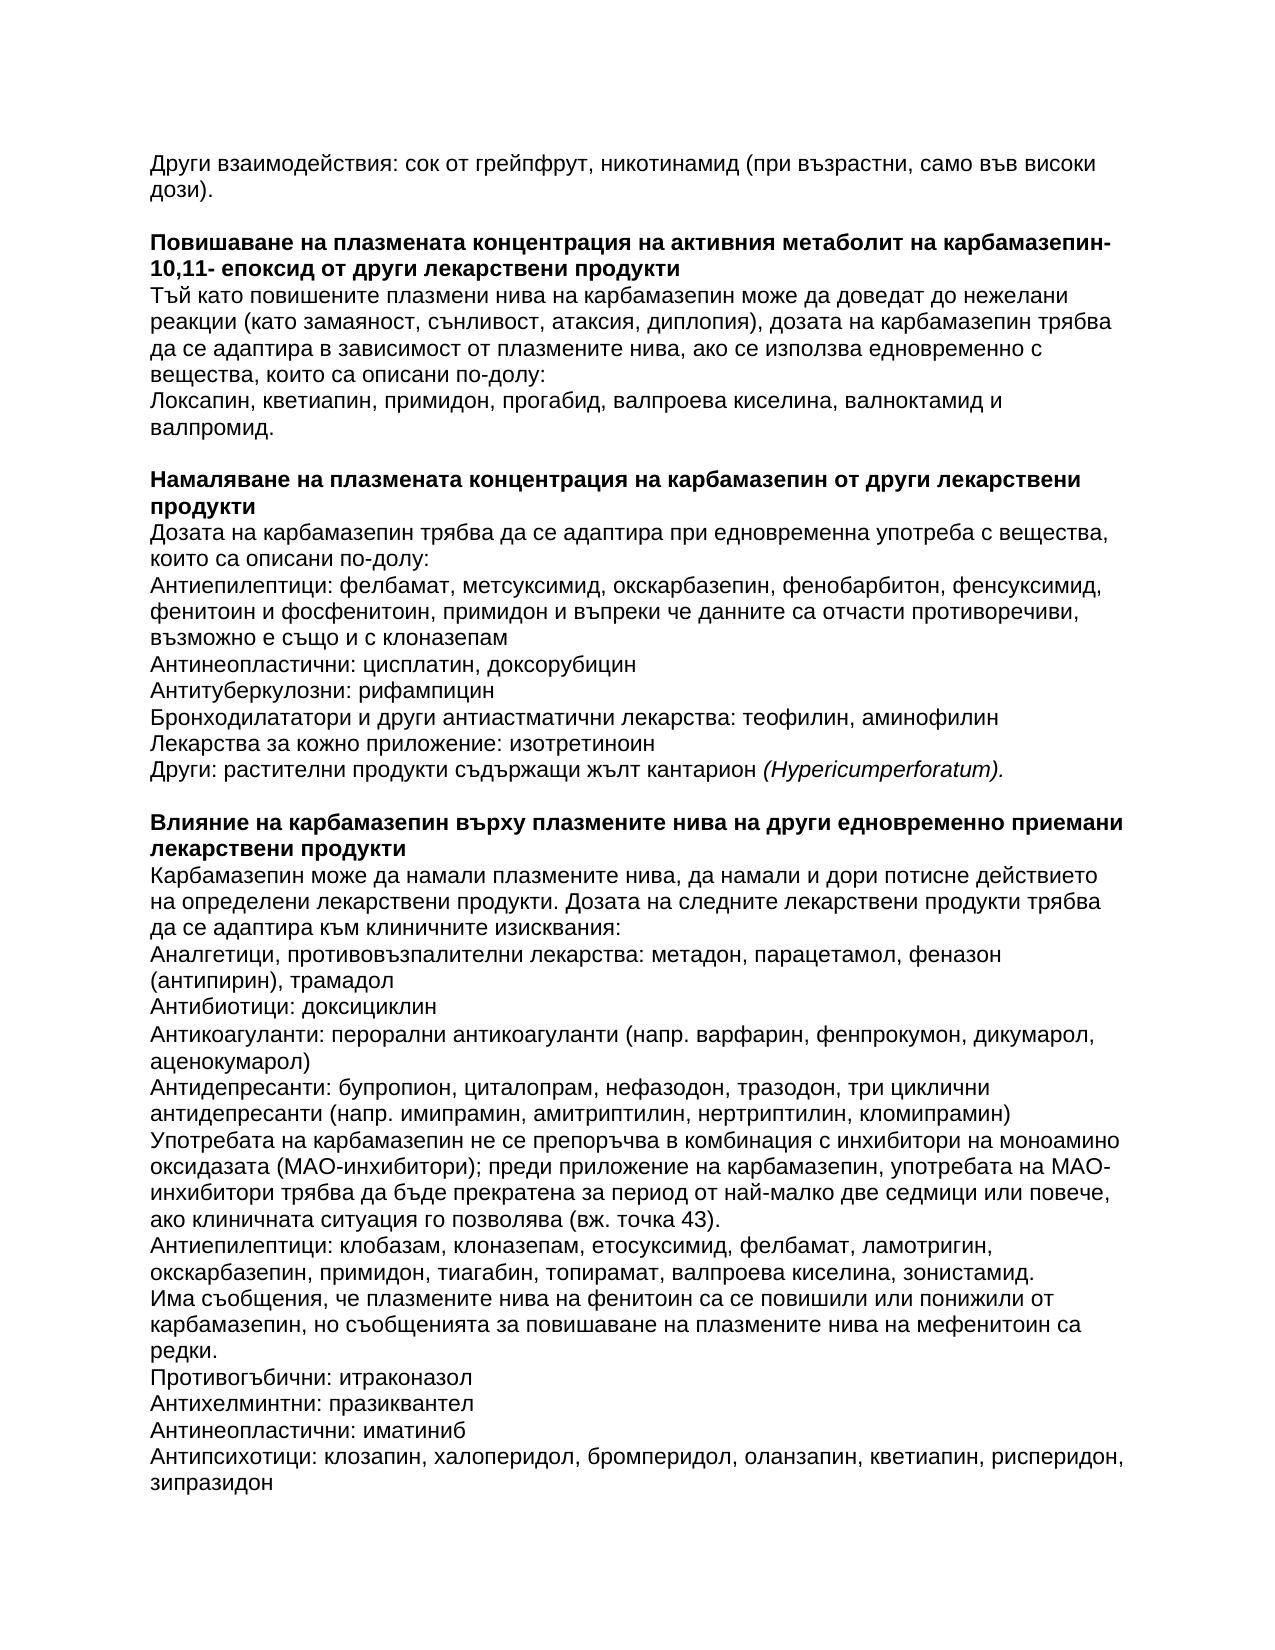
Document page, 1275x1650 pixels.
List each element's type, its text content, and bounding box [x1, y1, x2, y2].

text Карбамазепин може да намали плазмените нива, да намали и дори потисне действието на определени лекарствени продукти. Дозата на следните лекарствени продукти трябва да се адаптира към клиничните изисквания: [150, 862, 1125, 941]
text Има съобщения, че плазмените нива на фенитоин са се повишили или понижили от карбамазепин, но съобщенията за повишаване на плазмените нива на мефенитоин са редки. [150, 1285, 1125, 1364]
text Антихелминтни: празиквантел [150, 1390, 1125, 1417]
text Антиепилептици: клобазам, клоназепам, етосуксимид, фелбамат, ламотригин, окскарбазепин, примидон, тиагабин, топирамат, валпроева киселина, зонистамид. [150, 1232, 1125, 1285]
text Антипсихотици: клозапин, халоперидол, бромперидол, оланзапин, кветиапин, рисперидон, зипразидон [150, 1443, 1125, 1496]
text Антиепилептици: фелбамат, метсуксимид, окскарбазепин, фенобарбитон, фенсуксимид, фенитоин и фосфенитоин, примидон и въпреки че данните са отчасти противоречиви, възможно е също и с клоназепам [150, 572, 1125, 651]
text Антитуберкулозни: рифампицин [150, 677, 1125, 703]
text Бронходилататори и други антиастматични лекарства: теофилин, аминофилин [150, 703, 1125, 730]
text Лекарства за кожно приложение: изотретиноин [150, 730, 1125, 756]
text Влияние на карбамазепин върху плазмените нива на други едновременно приемани лекарствени продукти [150, 809, 1125, 862]
text Други: растителни продукти съдържащи жълт кантарион (Hypericumperforatum). [150, 756, 1125, 782]
text Аналгетици, противовъзпалителни лекарства: метадон, парацетамол, феназон (антипирин), трамадол [150, 941, 1125, 993]
text Антикоагуланти: перорални антикоагуланти (напр. варфарин, фенпрокумон, дикумарол, аценокумарол) [150, 1021, 1125, 1074]
text Антибиотици: доксициклин [150, 993, 1125, 1020]
text Дозата на карбамазепин трябва да се адаптира при едновременна употреба с вещества, които са описани по-долу: [150, 519, 1125, 572]
text Антидепресанти: бупропион, циталопрам, нефазодон, тразодон, три циклични антидепресанти (напр. имипрамин, амитриптилин, нертриптилин, кломипрамин) [150, 1074, 1125, 1127]
text Локсапин, кветиапин, примидон, прогабид, валпроева киселина, валноктамид и валпромид. [150, 387, 1125, 440]
text Намаляване на плазмената концентрация на карбамазепин от други лекарствени продукти [150, 466, 1125, 519]
text Тъй като повишените плазмени нива на карбамазепин може да доведат до нежелани реакции (като замаяност, сънливост, атаксия, диплопия), дозата на карбамазепин трябва да се адаптира в зависимост от плазмените нива, ако се използва едновременно с вещества, които са описани по-долу: [150, 282, 1125, 387]
text Антинеопластични: цисплатин, доксорубицин [150, 651, 1125, 677]
text Употребата на карбамазепин не се препоръчва в комбинация с инхибитори на моноамино оксидазата (MAO-инхибитори); преди приложение на карбамазепин, употребата на MAO-инхибитори трябва да бъде прекратена за период от най-малко две седмици или повече, ако клиничната ситуация го позволява (вж. точка 43). [150, 1127, 1125, 1232]
text Други взаимодействия: сок от грейпфрут, никотинамид (при възрастни, само във високи дози). [150, 150, 1125, 203]
text Повишаване на плазмената концентрация на активния метаболит на карбамазепин-10,11- епоксид от други лекарствени продукти [150, 229, 1125, 282]
text Противогъбични: итраконазол [150, 1364, 1125, 1390]
text Антинеопластични: иматиниб [150, 1417, 1125, 1443]
